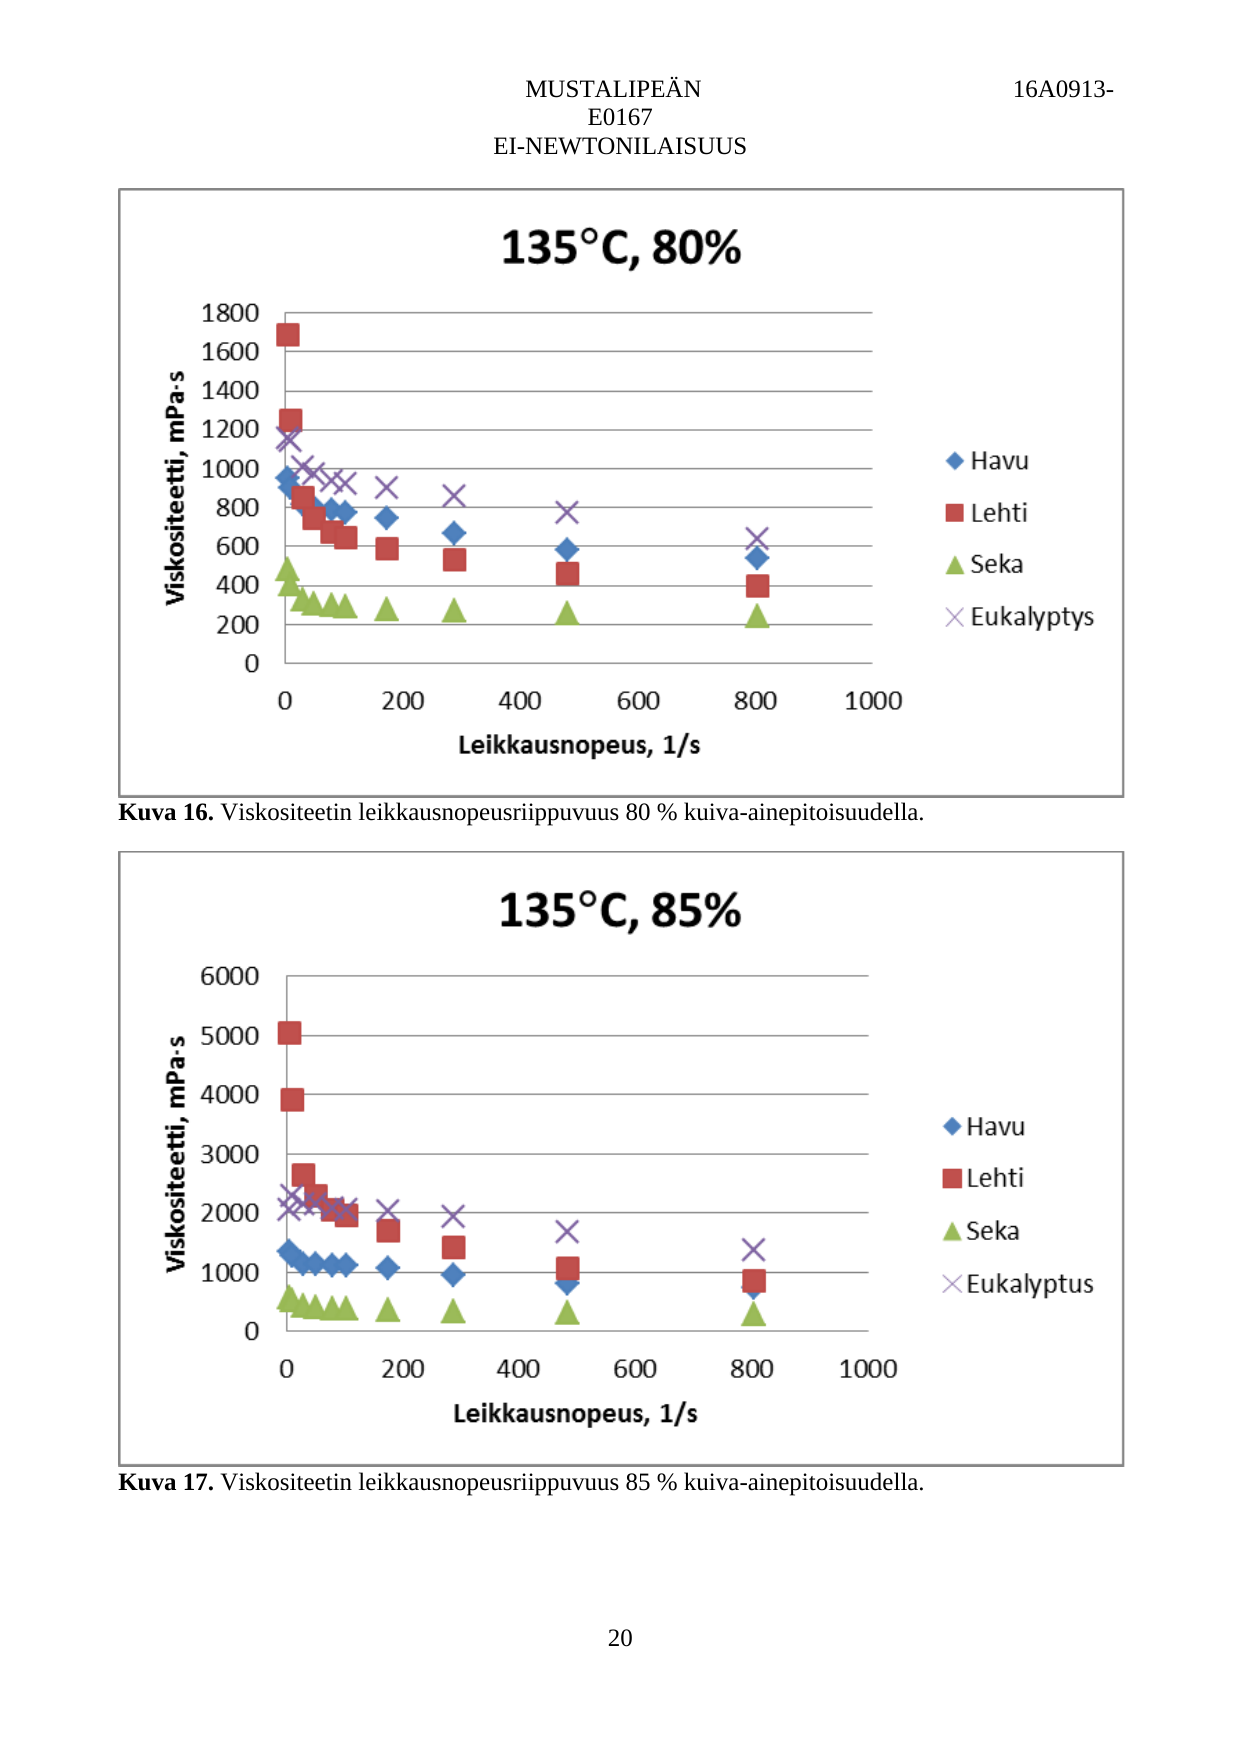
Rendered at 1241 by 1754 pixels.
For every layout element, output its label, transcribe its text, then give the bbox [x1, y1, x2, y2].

picture [118, 188, 1125, 798]
text Kuva 16. Viskositeetin leikkausnopeusriippuvuus 80 % kuiva-ainepitoisuudella. [118, 798, 1122, 826]
text Kuva 17. Viskositeetin leikkausnopeusriippuvuus 85 % kuiva-ainepitoisuudella. [118, 1467, 1122, 1495]
picture [118, 851, 1125, 1467]
